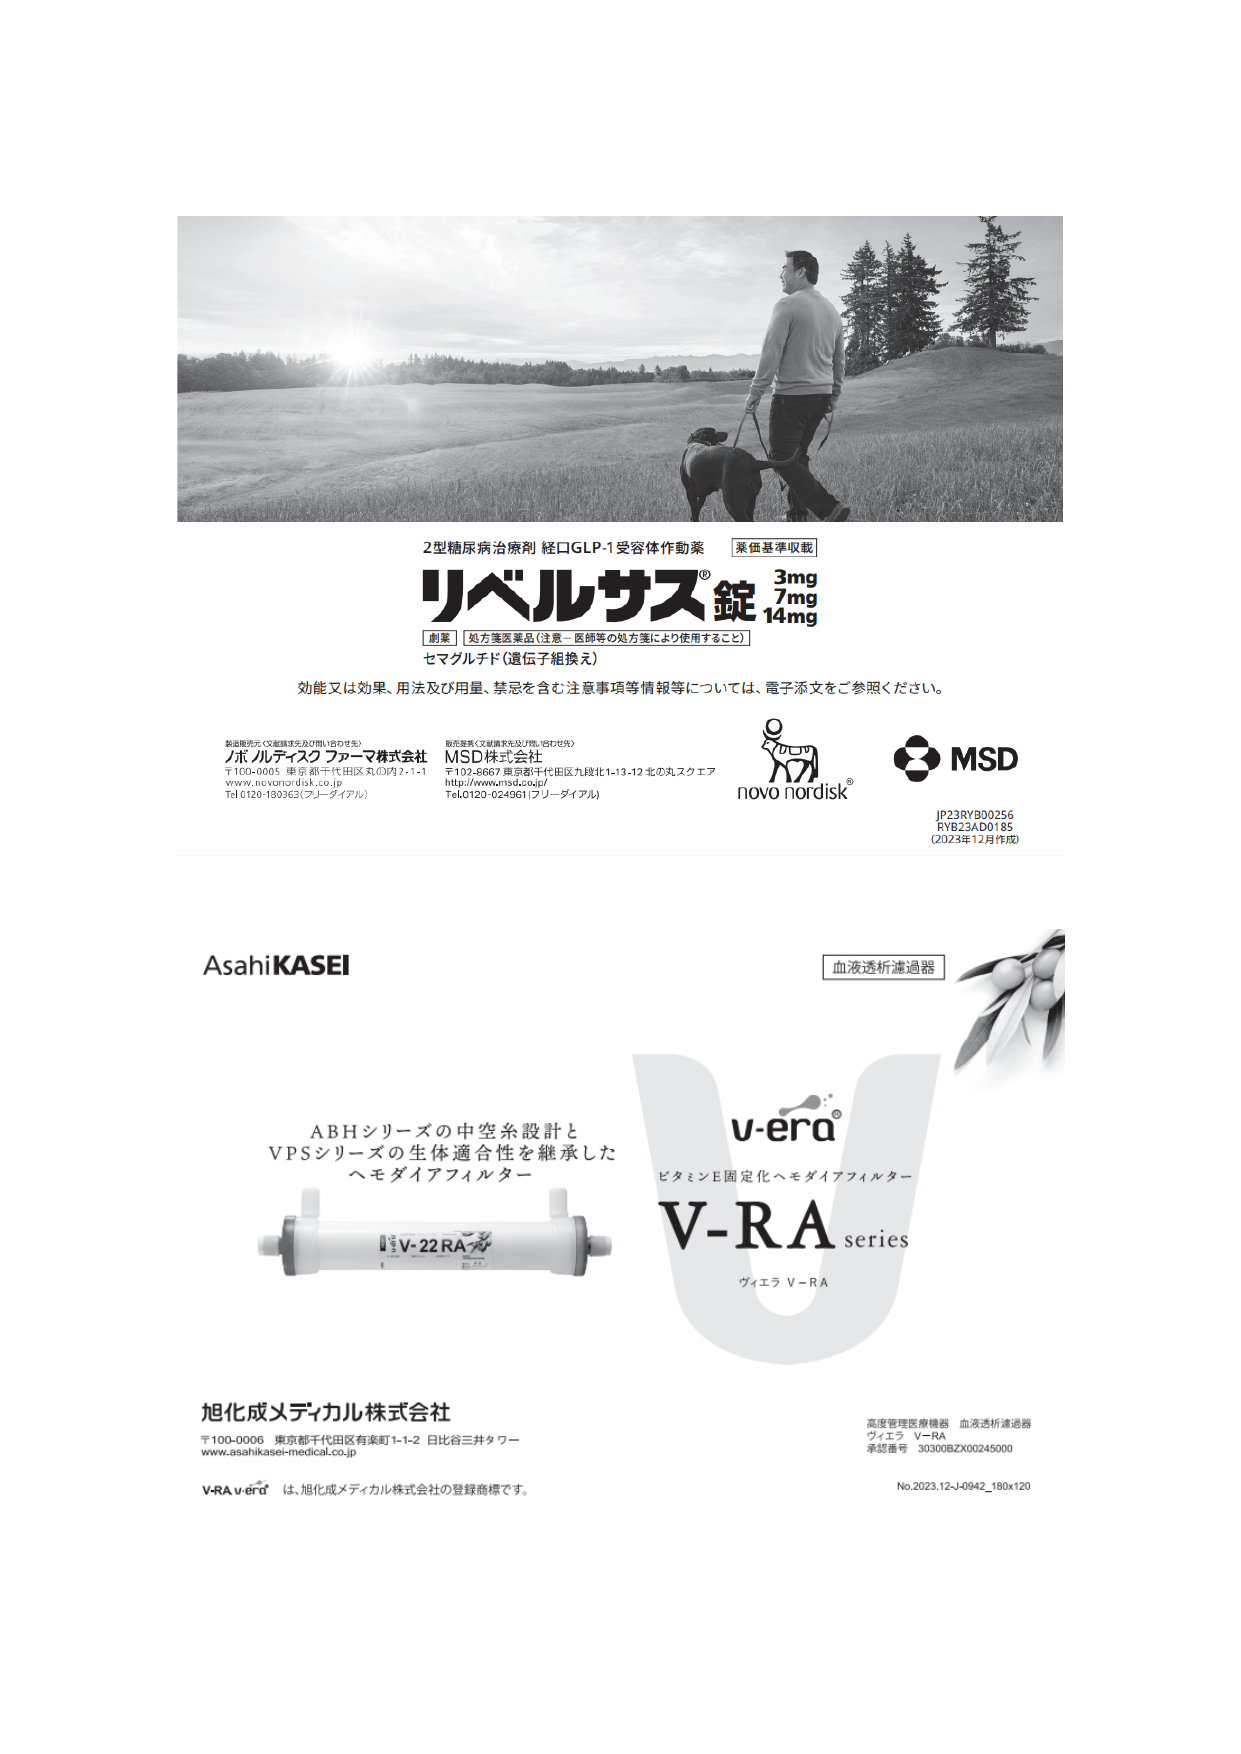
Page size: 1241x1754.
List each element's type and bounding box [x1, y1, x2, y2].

picture [177, 216, 1063, 856]
picture [177, 929, 1065, 1527]
